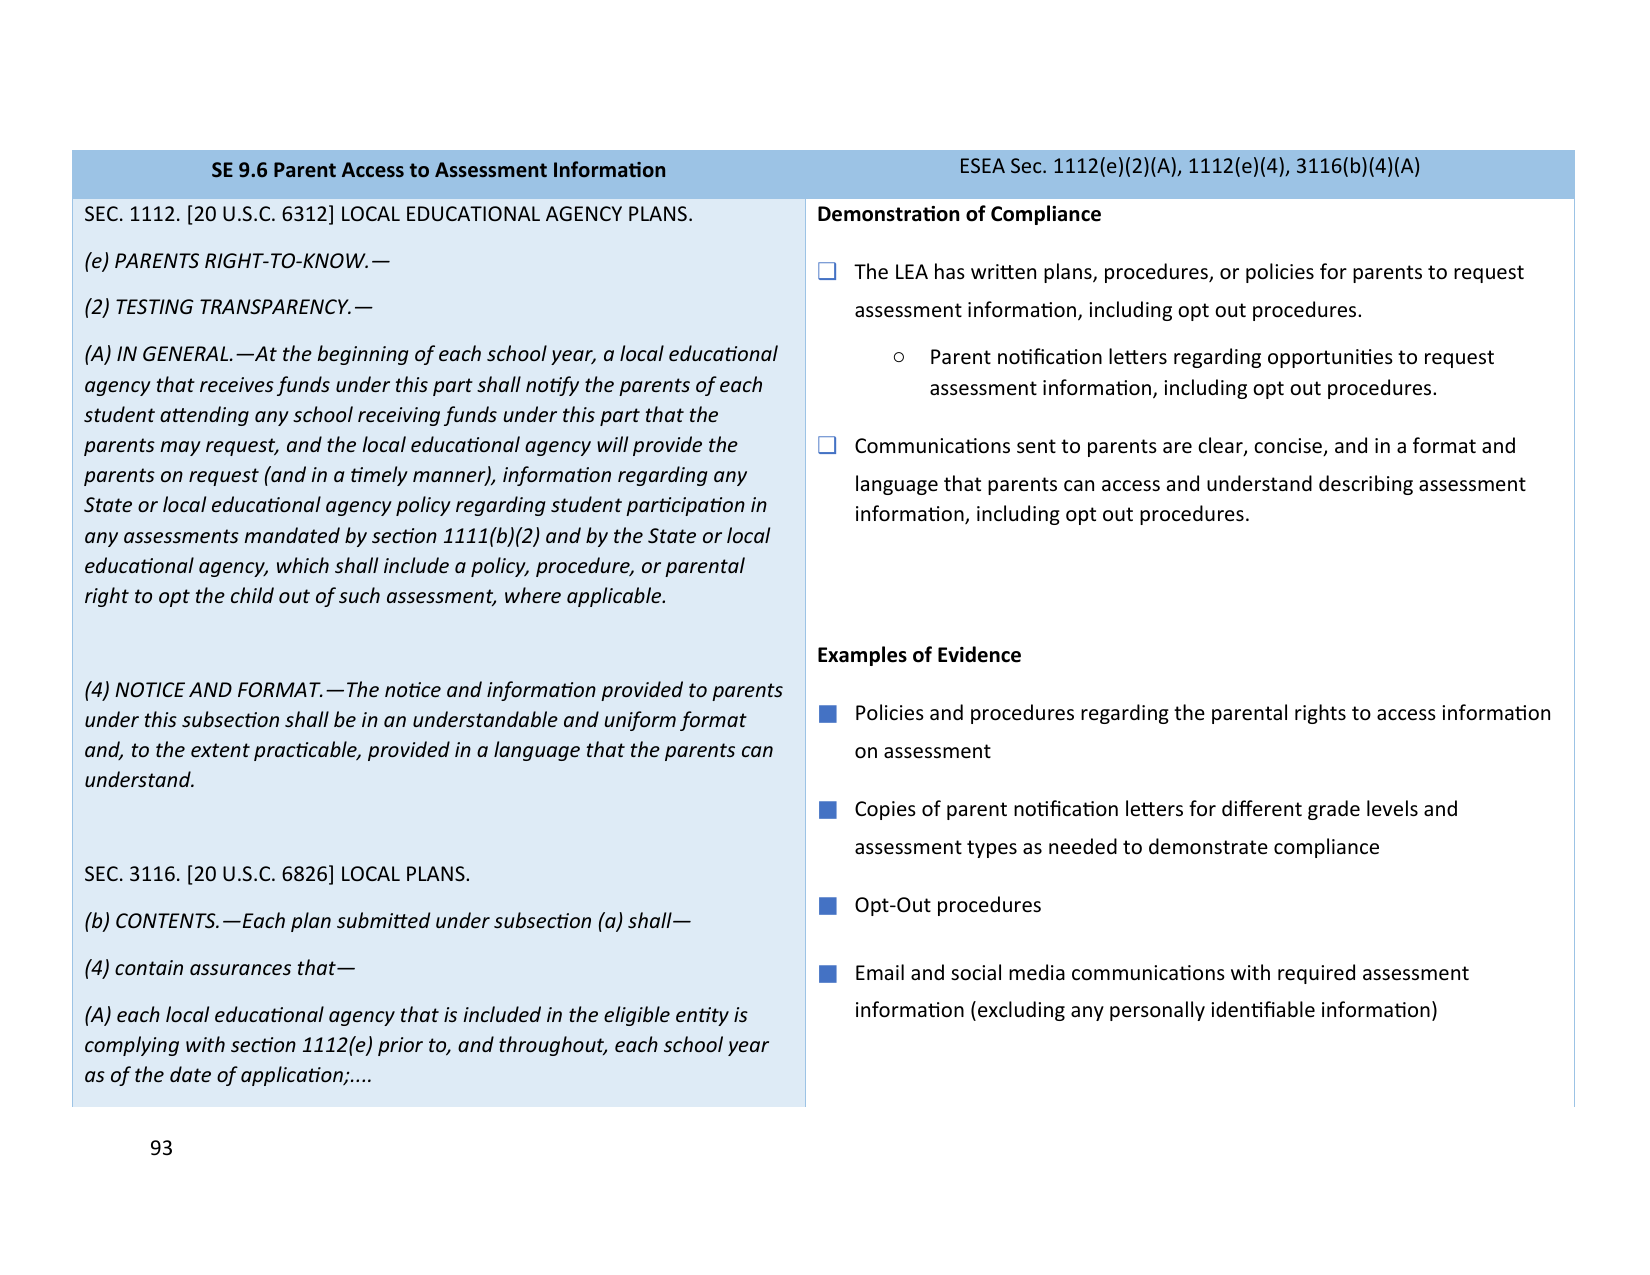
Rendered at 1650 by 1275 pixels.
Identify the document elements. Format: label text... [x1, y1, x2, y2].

table_header ESEA Sec. 1112(e)(2)(A), 1112(e)(4), 3116(b)(4)(A) [806, 151, 1574, 198]
table_cell SEC. 1112. [20 U.S.C. 6312] LOCAL EDUCATIONAL AGENCY PLANS. (e) PARENTS RIGHT-TO-KNOW.— (2) TESTING TRANSPARENCY.— (A) IN GENERAL.—At the beginning of each school year, a local educational agency that receives funds under this part shall notify the parents of each student attending any school receiving funds under this part that the parents may request, and the local educational agency will provide the parents on request (and in a timely manner), information regarding any State or local educational agency policy regarding student participation in any assessments mandated by section 1111(b)(2) and by the State or local educational agency, which shall include a policy, procedure, or parental right to opt the child out of such assessment, where applicable. (4) NOTICE AND FORMAT.—The notice and information provided to parents under this subsection shall be in an understandable and uniform format and, to the extent practicable, provided in a language that the parents can understand. SEC. 3116. [20 U.S.C. 6826] LOCAL PLANS. (b) CONTENTS.—Each plan submitted under subsection (a) shall— (4) contain assurances that— (A) each local educational agency that is included in the eligible entity is complying with section 1112(e) prior to, and throughout, each school year as of the date of application;.... [73, 199, 805, 1107]
table_header SE 9.6 Parent Access to Assessment Information [73, 151, 805, 198]
table_cell Demonstration of Compliance The LEA has written plans, procedures, or policies for parents to request assessment information, including opt out procedures. Parent notification letters regarding opportunities to request assessment information, including opt out procedures. Communications sent to parents are clear, concise, and in a format and language that parents can access and understand describing assessment information, including opt out procedures. Examples of Evidence Policies and procedures regarding the parental rights to access information on assessment Copies of parent notification letters for different grade levels and assessment types as needed to demonstrate compliance Opt-Out procedures Email and social media communications with required assessment information (excluding any personally identifiable information) [806, 199, 1574, 1107]
